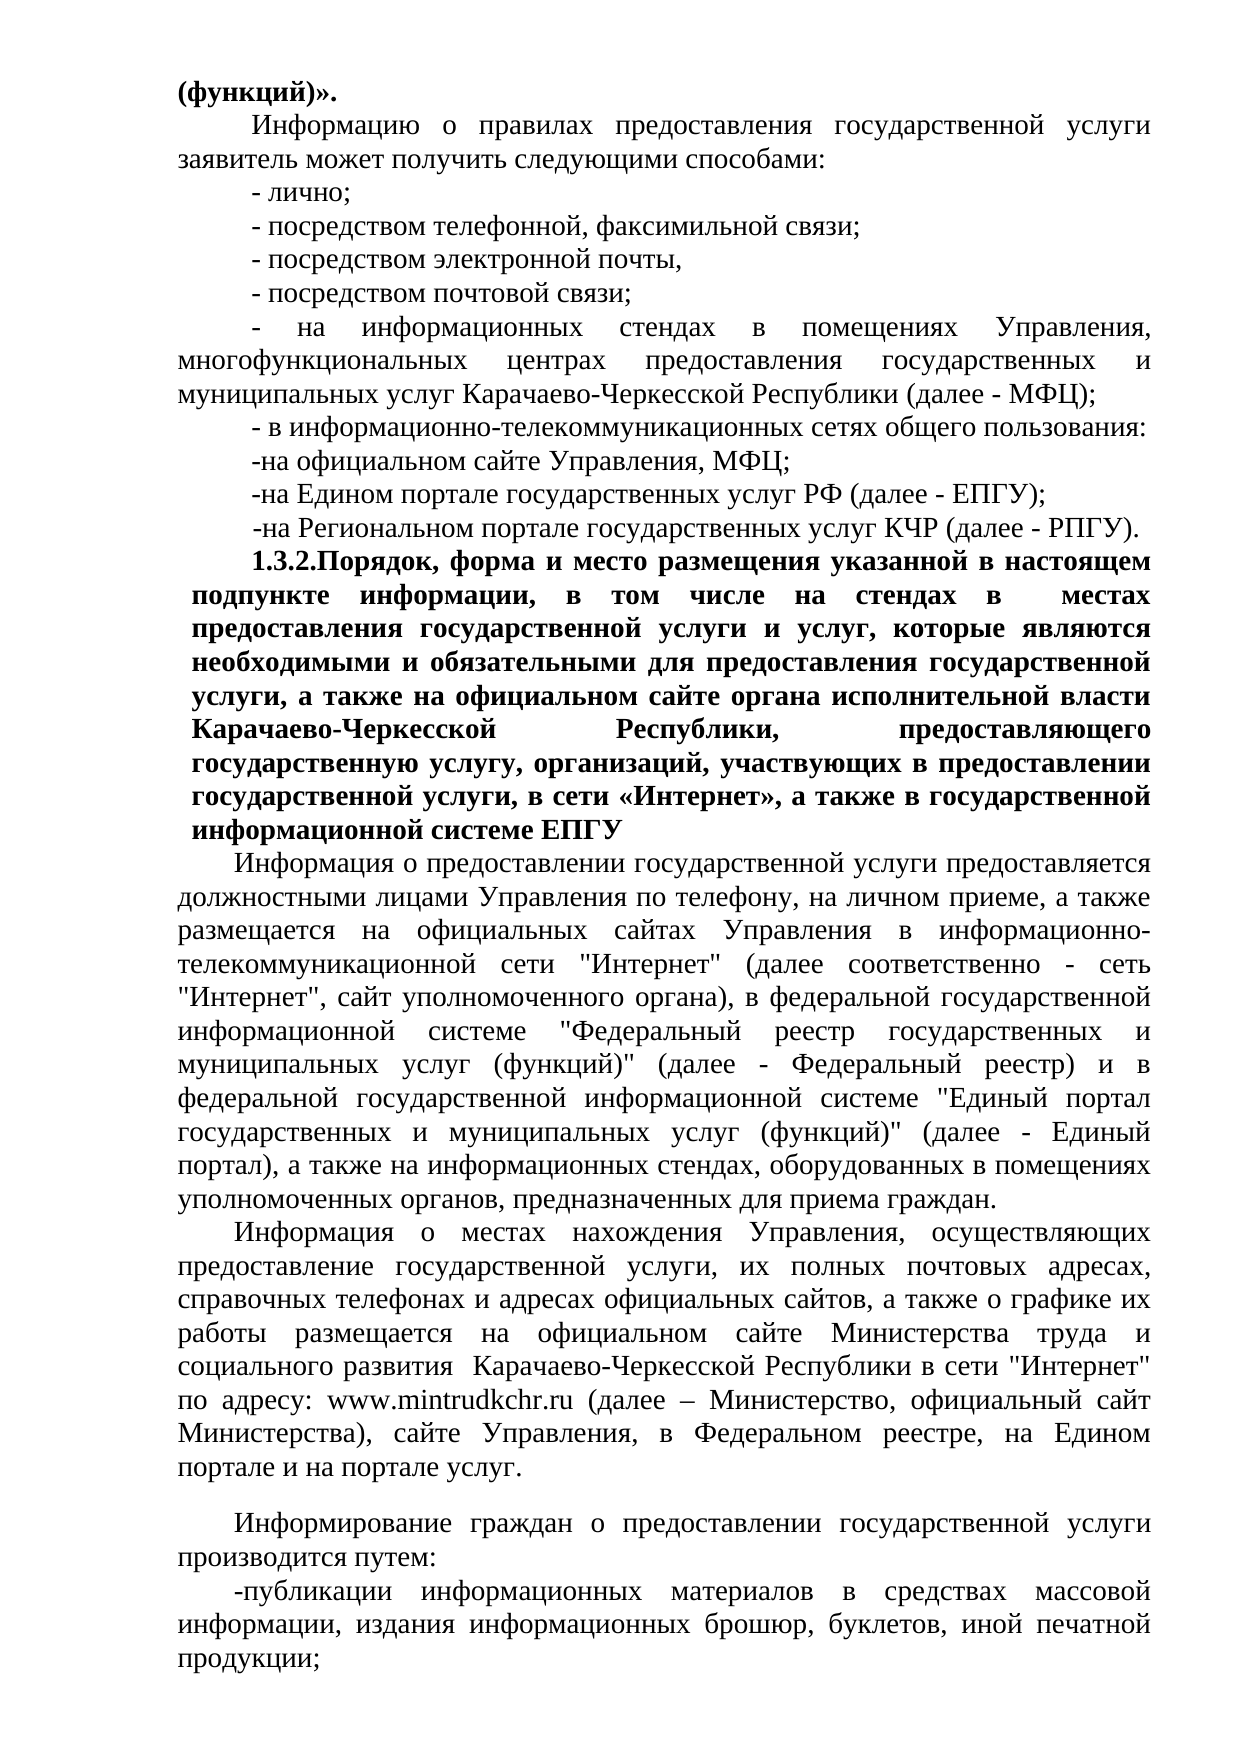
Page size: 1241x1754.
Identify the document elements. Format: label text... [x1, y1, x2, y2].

text 1.3.2.Порядок, форма и место размещения указанной в настоящем подпункте информации, в том числе на стендах в местах предоставления государственной услуги и услуг, которые являются необходимыми и обязательными для предоставления государственной услуги, а также на официальном сайте органа исполнительной власти Карачаево-Черкесской Республики, предоставляющего государственную услугу, организаций, участвующих в предоставлении государственной услуги, в сети «Интернет», а также в государственной информационной системе ЕПГУ [191, 543, 1152, 845]
text -на Региональном портале государственных услуг КЧР (далее - РПГУ). [177, 510, 1152, 543]
text -публикации информационных материалов в средствах массовой информации, издания информационных брошюр, буклетов, иной печатной продукции; [177, 1573, 1152, 1673]
text -на Едином портале государственных услуг РФ (далее - ЕПГУ); [177, 476, 1152, 510]
text - лично; [177, 174, 1152, 208]
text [177, 74, 1152, 107]
text - посредством почтовой связи; [177, 275, 1152, 309]
text - в информационно-телекоммуникационных сетях общего пользования: [251, 409, 1152, 443]
text Информирование граждан о предоставлении государственной услуги производится путем: [177, 1506, 1152, 1573]
text - посредством телефонной, факсимильной связи; [177, 208, 1152, 242]
text Информация о предоставлении государственной услуги предоставляется должностными лицами Управления по телефону, на личном приеме, а также размещается на официальных сайтах Управления в информационно-телекоммуникационной сети "Интернет" (далее соответственно - сеть "Интернет", сайт уполномоченного органа), в федеральной государственной информационной системе "Федеральный реестр государственных и муниципальных услуг (функций)" (далее - Федеральный реестр) и в федеральной государственной информационной системе "Единый портал государственных и муниципальных услуг (функций)" (далее - Единый портал), а также на информационных стендах, оборудованных в помещениях уполномоченных органов, предназначенных для приема граждан. [177, 845, 1152, 1214]
text - посредством электронной почты, [177, 242, 1152, 275]
text Информацию о правилах предоставления государственной услуги заявитель может получить следующими способами: [177, 107, 1152, 174]
text Информация о местах нахождения Управления, осуществляющих предоставление государственной услуги, их полных почтовых адресах, справочных телефонах и адресах официальных сайтов, а также о графике их работы размещается на официальном сайте Министерства труда и социального развития Карачаево-Черкесской Республики в сети "Интернет" по адресу: www.mintrudkchr.ru (далее – Министерство, официальный сайт Министерства), сайте Управления, в Федеральном реестре, на Едином портале и на портале услуг. [177, 1214, 1152, 1483]
text - на информационных стендах в помещениях Управления, многофункциональных центрах предоставления государственных и муниципальных услуг Карачаево-Черкесской Республики (далее - МФЦ); [177, 309, 1152, 409]
text -на официальном сайте Управления, МФЦ; [177, 443, 1152, 476]
